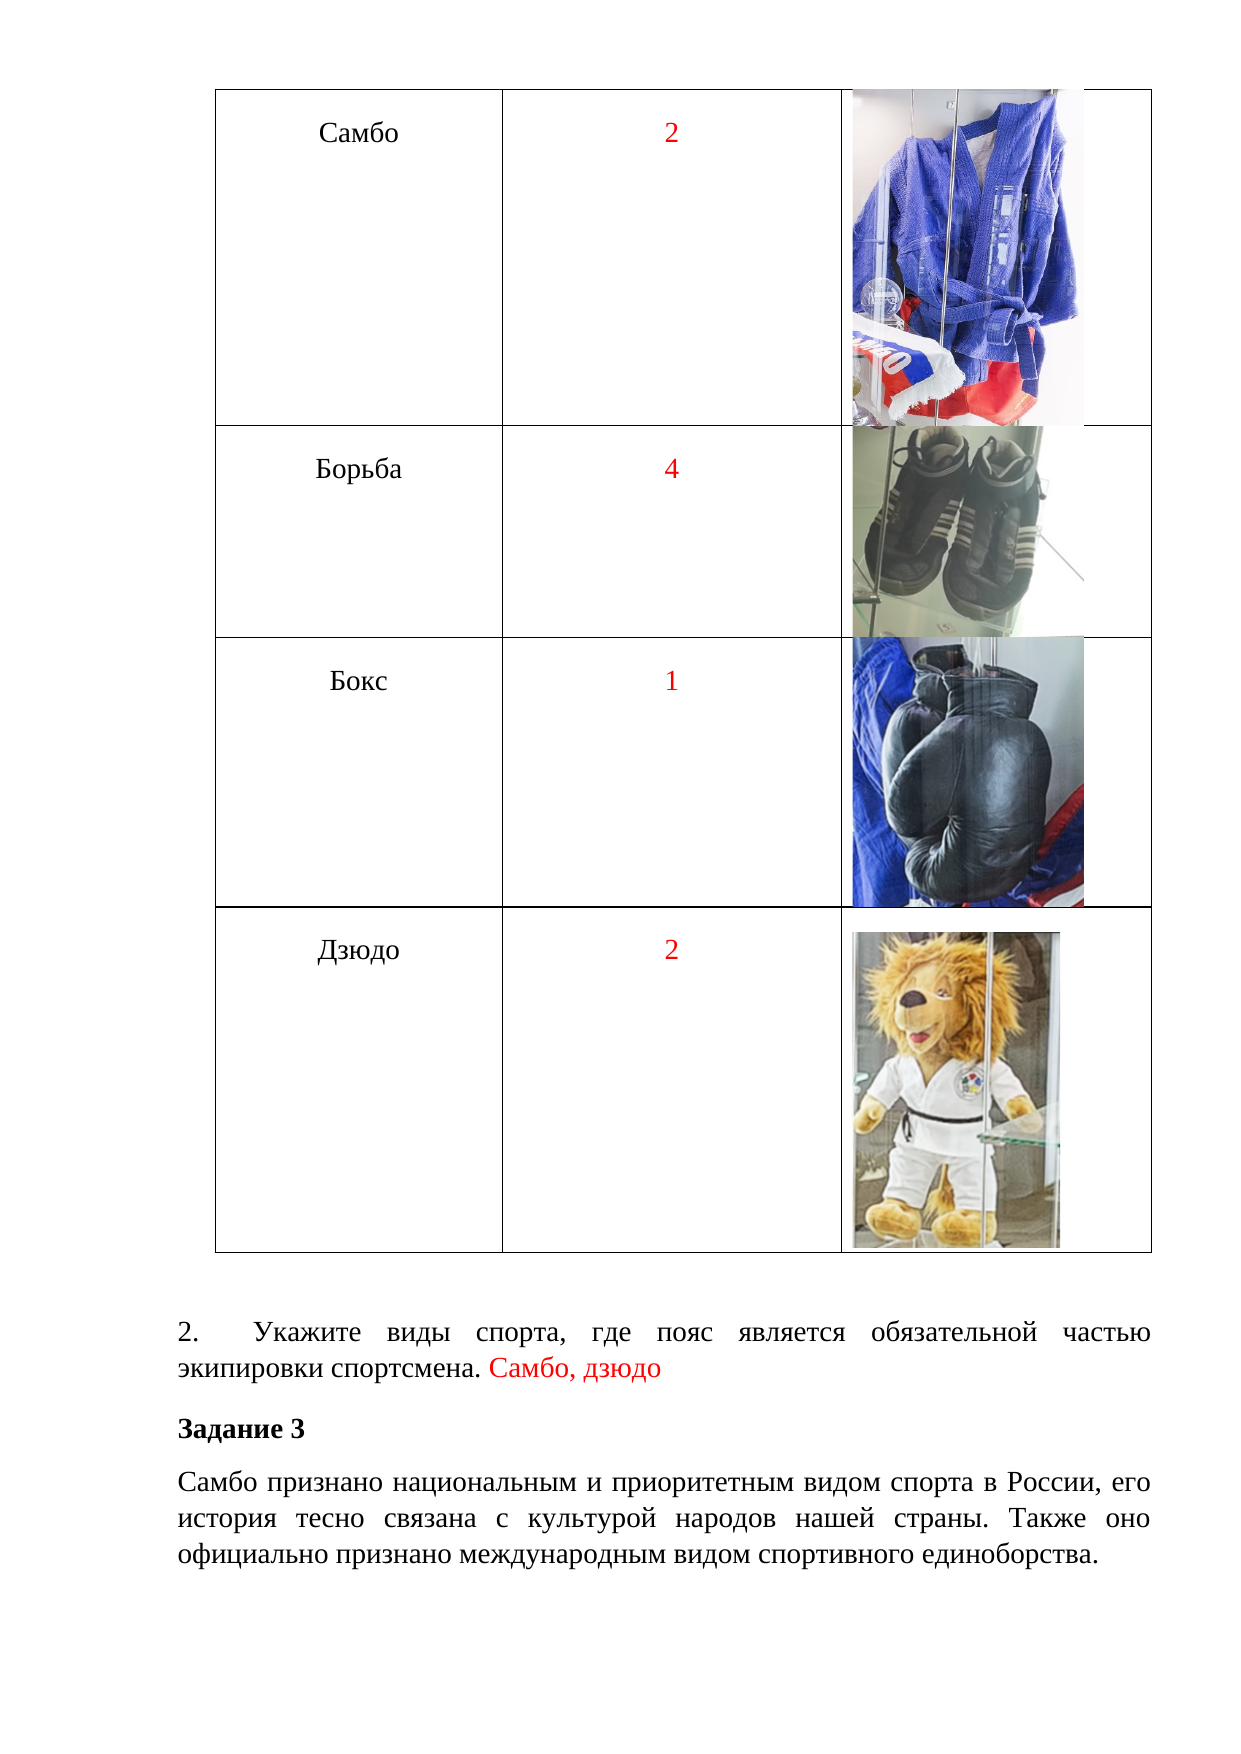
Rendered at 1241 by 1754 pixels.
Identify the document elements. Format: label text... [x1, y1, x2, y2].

table_cell [1084, 638, 1151, 906]
text Самбо признано национальным и приоритетным видом спорта в России, его история тесно связана с культурой народов нашей страны. Также оно официально признано международным видом спортивного единоборства. [177, 1464, 1152, 1570]
table_cell 1 [503, 638, 841, 906]
picture [852, 932, 1060, 1248]
table_cell [842, 90, 852, 425]
table_cell 4 [503, 426, 841, 637]
picture [852, 89, 1084, 907]
table_cell Дзюдо [216, 908, 502, 1252]
table_cell [842, 908, 1151, 1252]
list Укажите виды спорта, где пояс является обязательной частью экипировки спортсмена. Самбо, дзюдо [177, 1314, 1152, 1384]
table_cell [842, 638, 852, 906]
table_cell Борьба [216, 426, 502, 637]
text Задание 3 [177, 1411, 1152, 1445]
table_cell Бокс [216, 638, 502, 906]
table_cell 2 [503, 90, 841, 425]
table_cell [842, 426, 852, 637]
table_cell Самбо [216, 90, 502, 425]
table_cell [1084, 426, 1151, 637]
table_cell 2 [503, 908, 841, 1252]
table_cell [1084, 90, 1151, 425]
